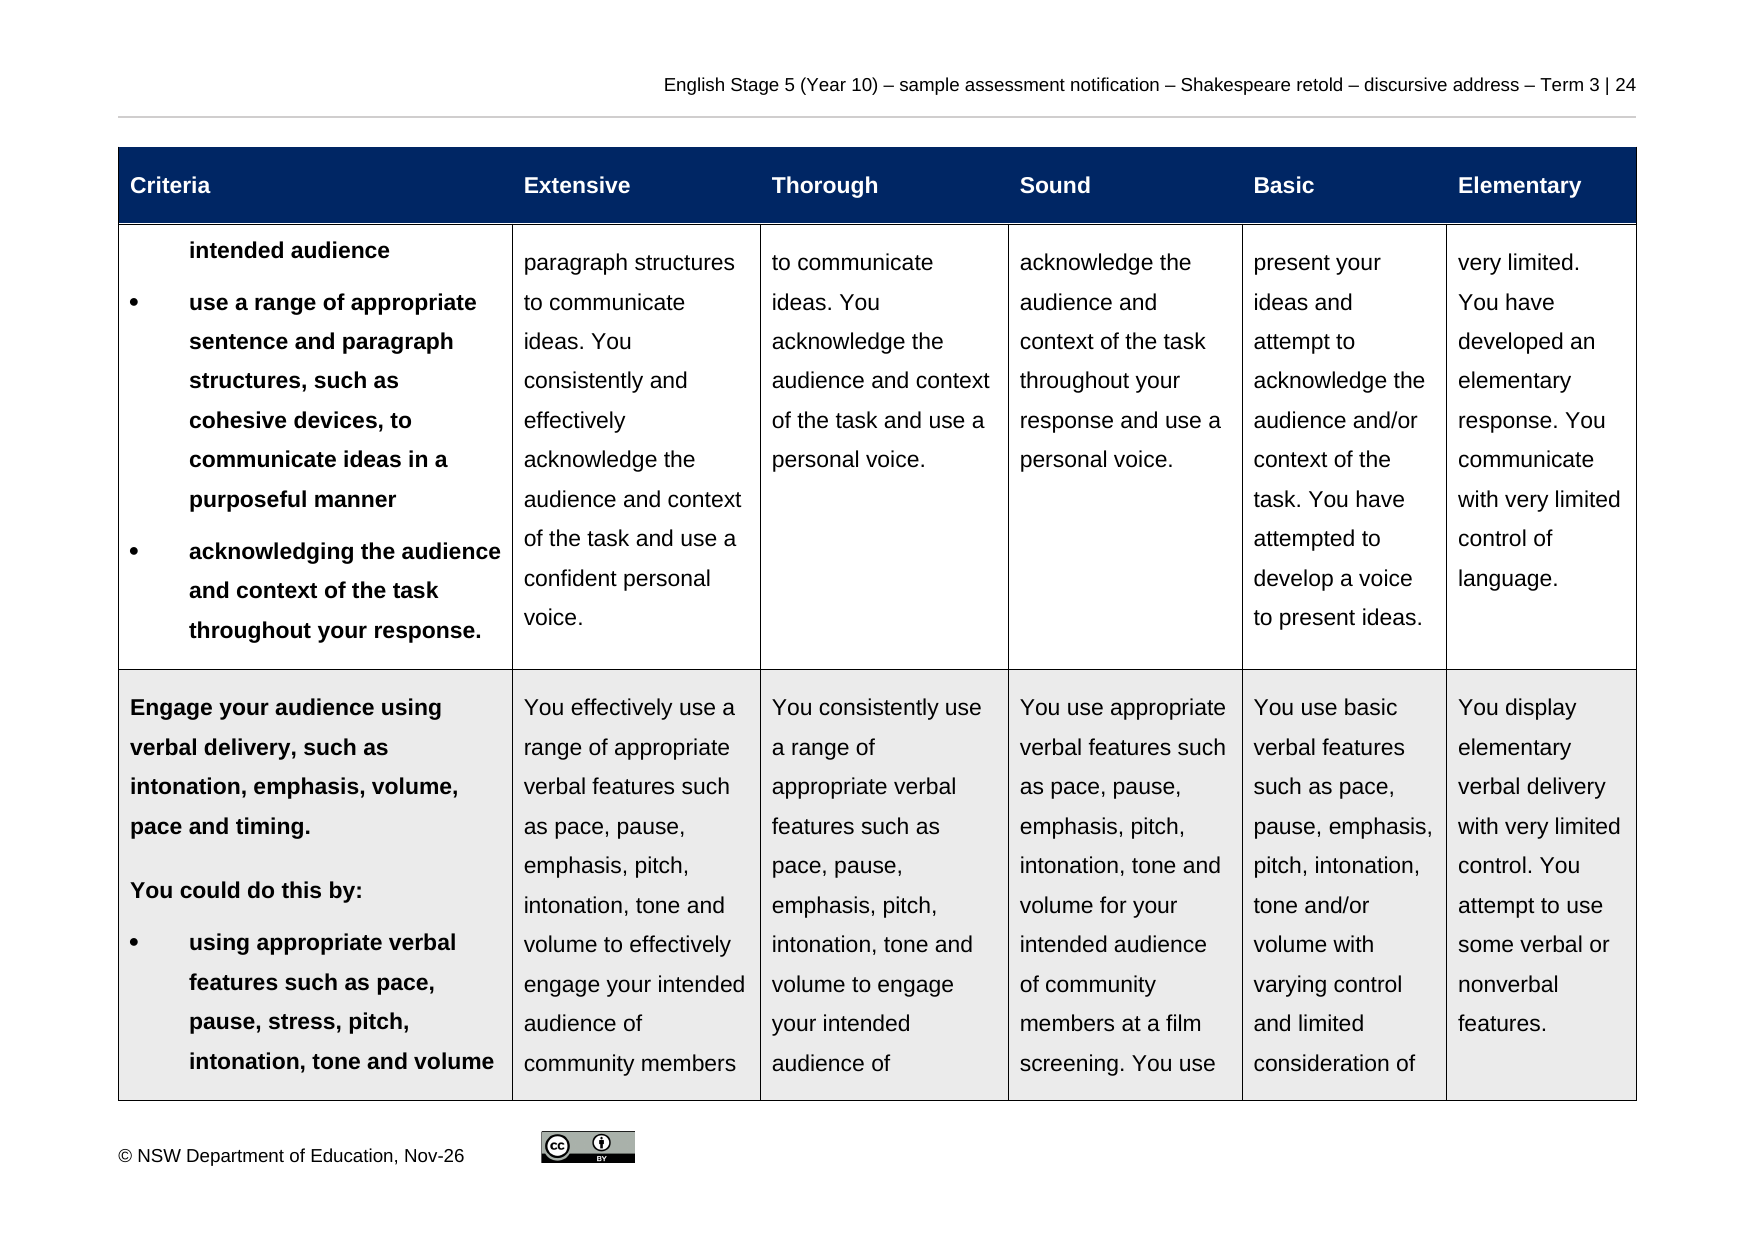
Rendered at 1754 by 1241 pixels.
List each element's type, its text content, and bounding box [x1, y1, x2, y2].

table_header Criteria [119, 147, 512, 223]
table_header Basic [1242, 147, 1447, 223]
table_cell You display elementary verbal delivery with very limited control. You attempt to use some verbal or nonverbal features. [1447, 670, 1636, 1100]
table_header Sound [1008, 147, 1242, 223]
table_header Extensive [512, 147, 760, 223]
table_header Elementary [1447, 147, 1636, 223]
table_header Thorough [760, 147, 1008, 223]
picture [541, 1131, 635, 1163]
